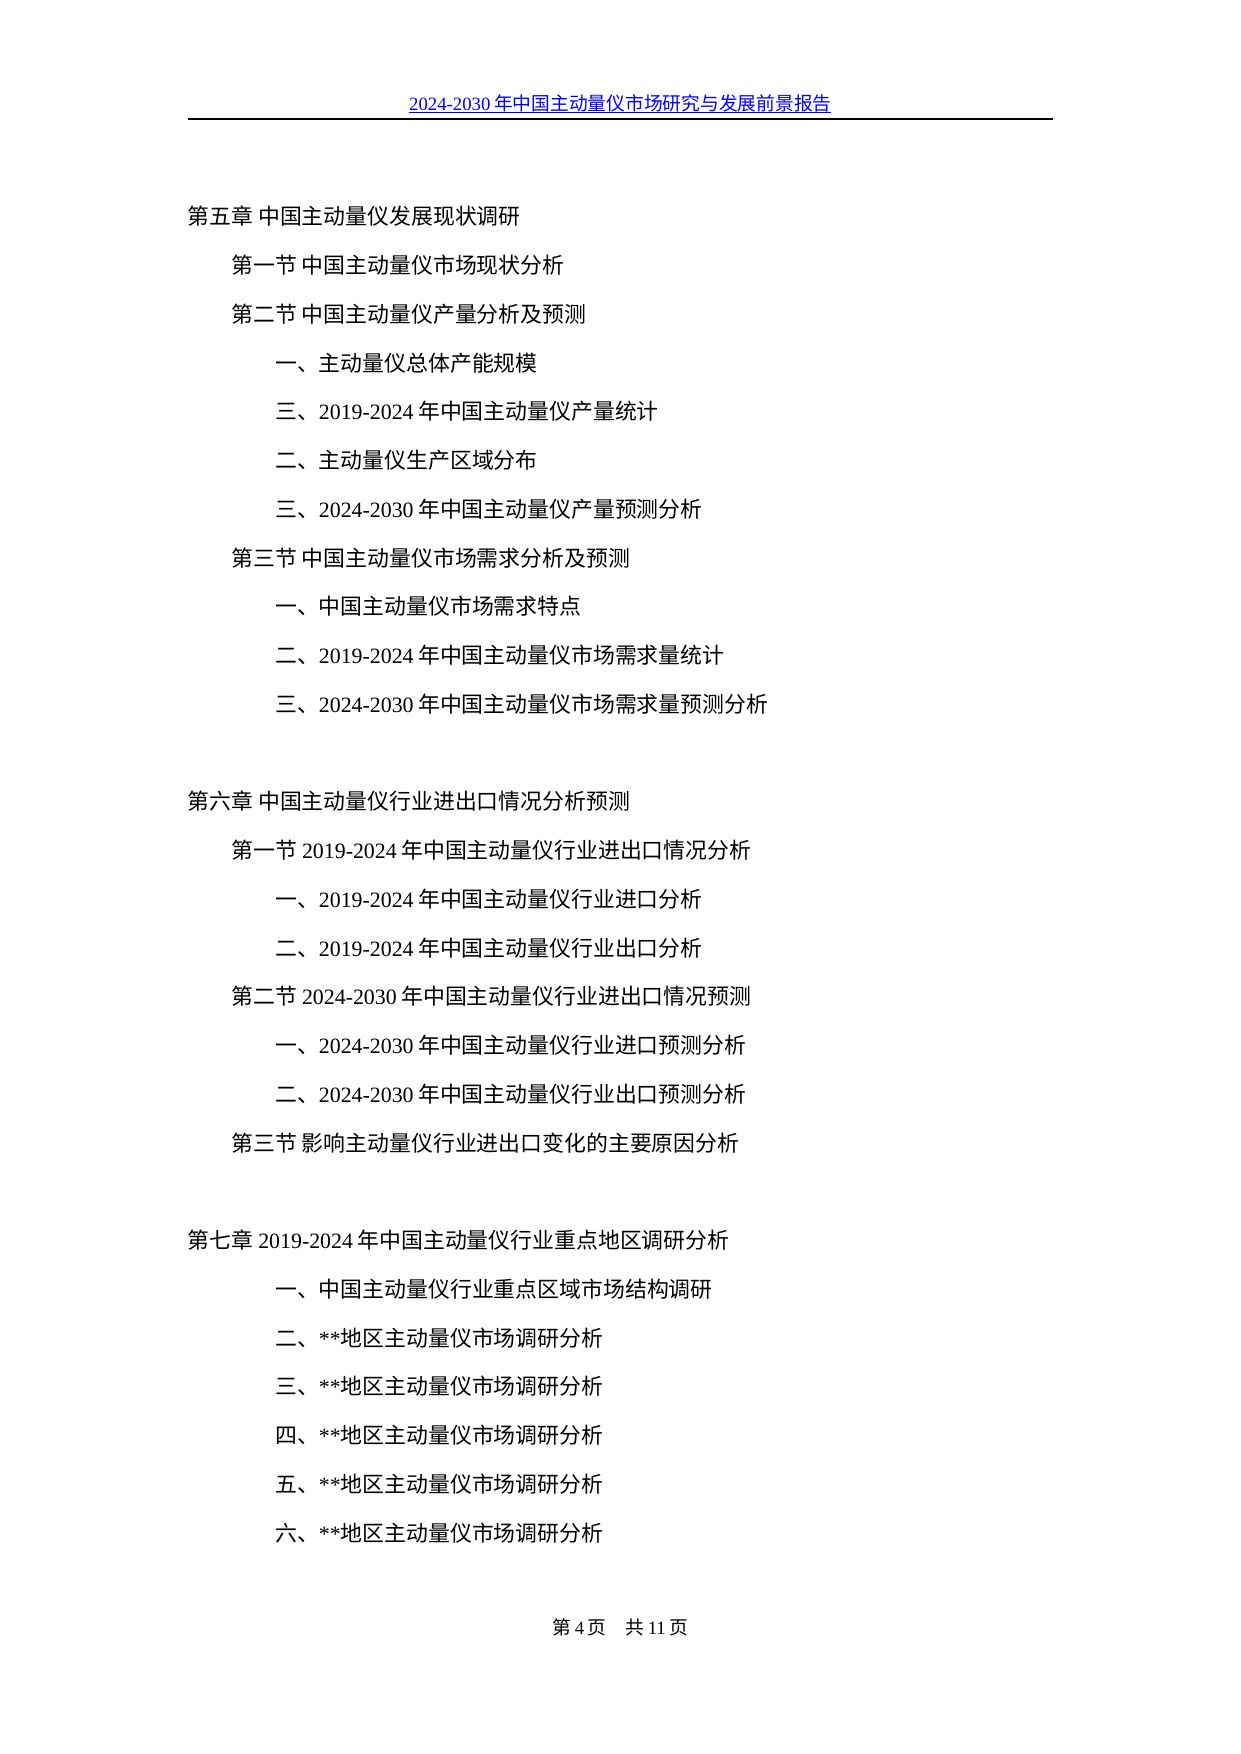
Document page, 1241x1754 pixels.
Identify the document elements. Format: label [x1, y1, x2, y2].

text [187, 150, 1053, 1548]
